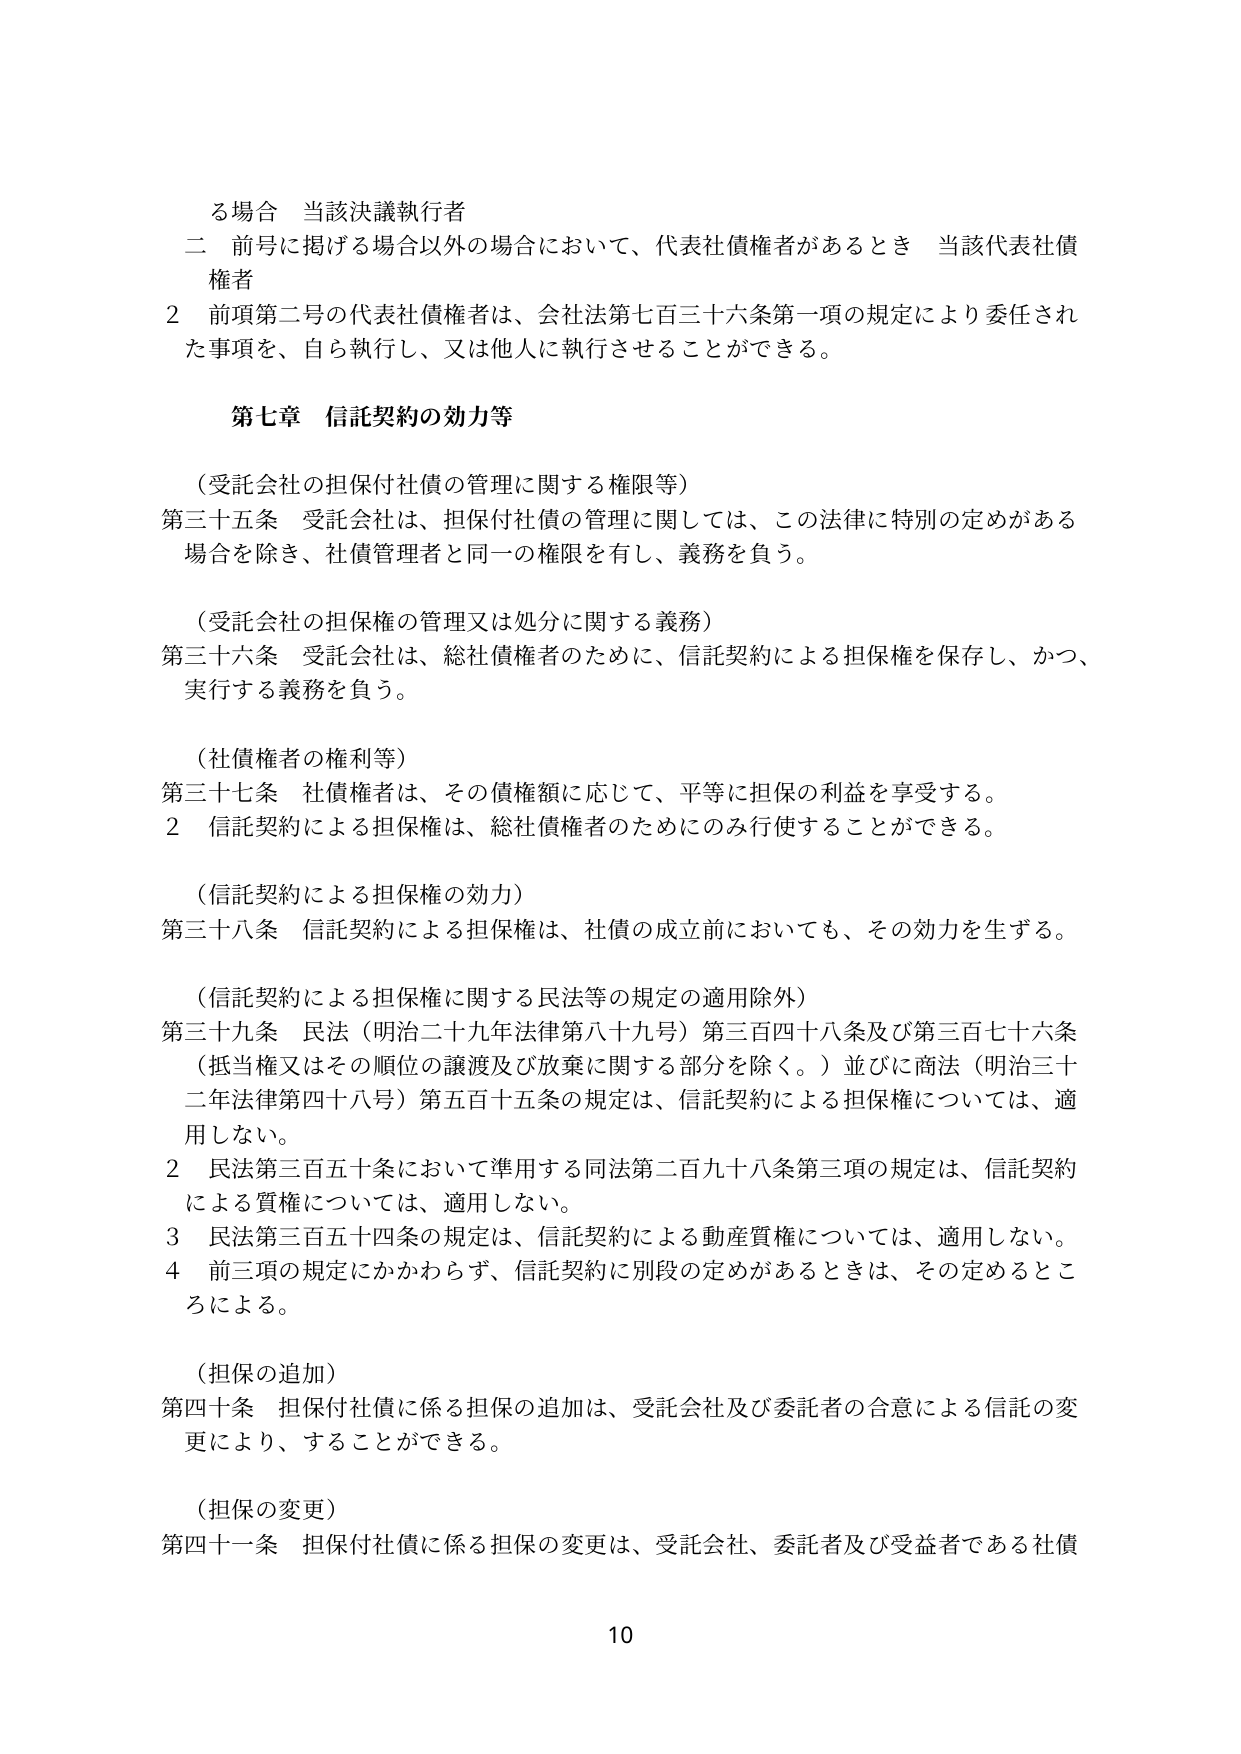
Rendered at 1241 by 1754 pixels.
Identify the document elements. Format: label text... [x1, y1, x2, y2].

text （受託会社の担保付社債の管理に関する権限等） [184, 467, 1079, 501]
text 二 前号に掲げる場合以外の場合において、代表社債権者があるとき 当該代表社債権者 [184, 228, 1079, 296]
text 第三十五条 受託会社は、担保付社債の管理に関しては、この法律に特別の定めがある場合を除き、社債管理者と同一の権限を有し、義務を負う。 [161, 501, 1079, 569]
text 第三十八条 信託契約による担保権は、社債の成立前においても、その効力を生ずる。 [161, 911, 1079, 945]
text 第三十七条 社債権者は、その債権額に応じて、平等に担保の利益を享受する。 [161, 774, 1079, 809]
text （信託契約による担保権の効力） [184, 877, 1079, 911]
text 第三十六条 受託会社は、総社債権者のために、信託契約による担保権を保存し、かつ、実行する義務を負う。 [161, 638, 1079, 706]
text （担保の変更） [184, 1492, 1079, 1526]
text （担保の追加） [184, 1355, 1079, 1389]
text （受託会社の担保権の管理又は処分に関する義務） [184, 604, 1079, 638]
text 第四十条 担保付社債に係る担保の追加は、受託会社及び委託者の合意による信託の変更により、することができる。 [161, 1389, 1079, 1458]
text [161, 1526, 1079, 1560]
text 第三十九条 民法（明治二十九年法律第八十九号）第三百四十八条及び第三百七十六条（抵当権又はその順位の譲渡及び放棄に関する部分を除く。）並びに商法（明治三十二年法律第四十八号）第五百十五条の規定は、信託契約による担保権については、適用しない。 [161, 1014, 1079, 1150]
text ２ 民法第三百五十条において準用する同法第二百九十八条第三項の規定は、信託契約による質権については、適用しない。 [161, 1150, 1079, 1219]
text ４ 前三項の規定にかかわらず、信託契約に別段の定めがあるときは、その定めるところによる。 [161, 1253, 1079, 1321]
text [184, 194, 1079, 228]
text （社債権者の権利等） [184, 740, 1079, 774]
text （信託契約による担保権に関する民法等の規定の適用除外） [184, 979, 1079, 1014]
text ２ 信託契約による担保権は、総社債権者のためにのみ行使することができる。 [161, 809, 1079, 843]
text ３ 民法第三百五十四条の規定は、信託契約による動産質権については、適用しない。 [161, 1219, 1079, 1253]
text ２ 前項第二号の代表社債権者は、会社法第七百三十六条第一項の規定により委任された事項を、自ら執行し、又は他人に執行させることができる。 [161, 296, 1079, 364]
text 第七章 信託契約の効力等 [230, 399, 1079, 433]
